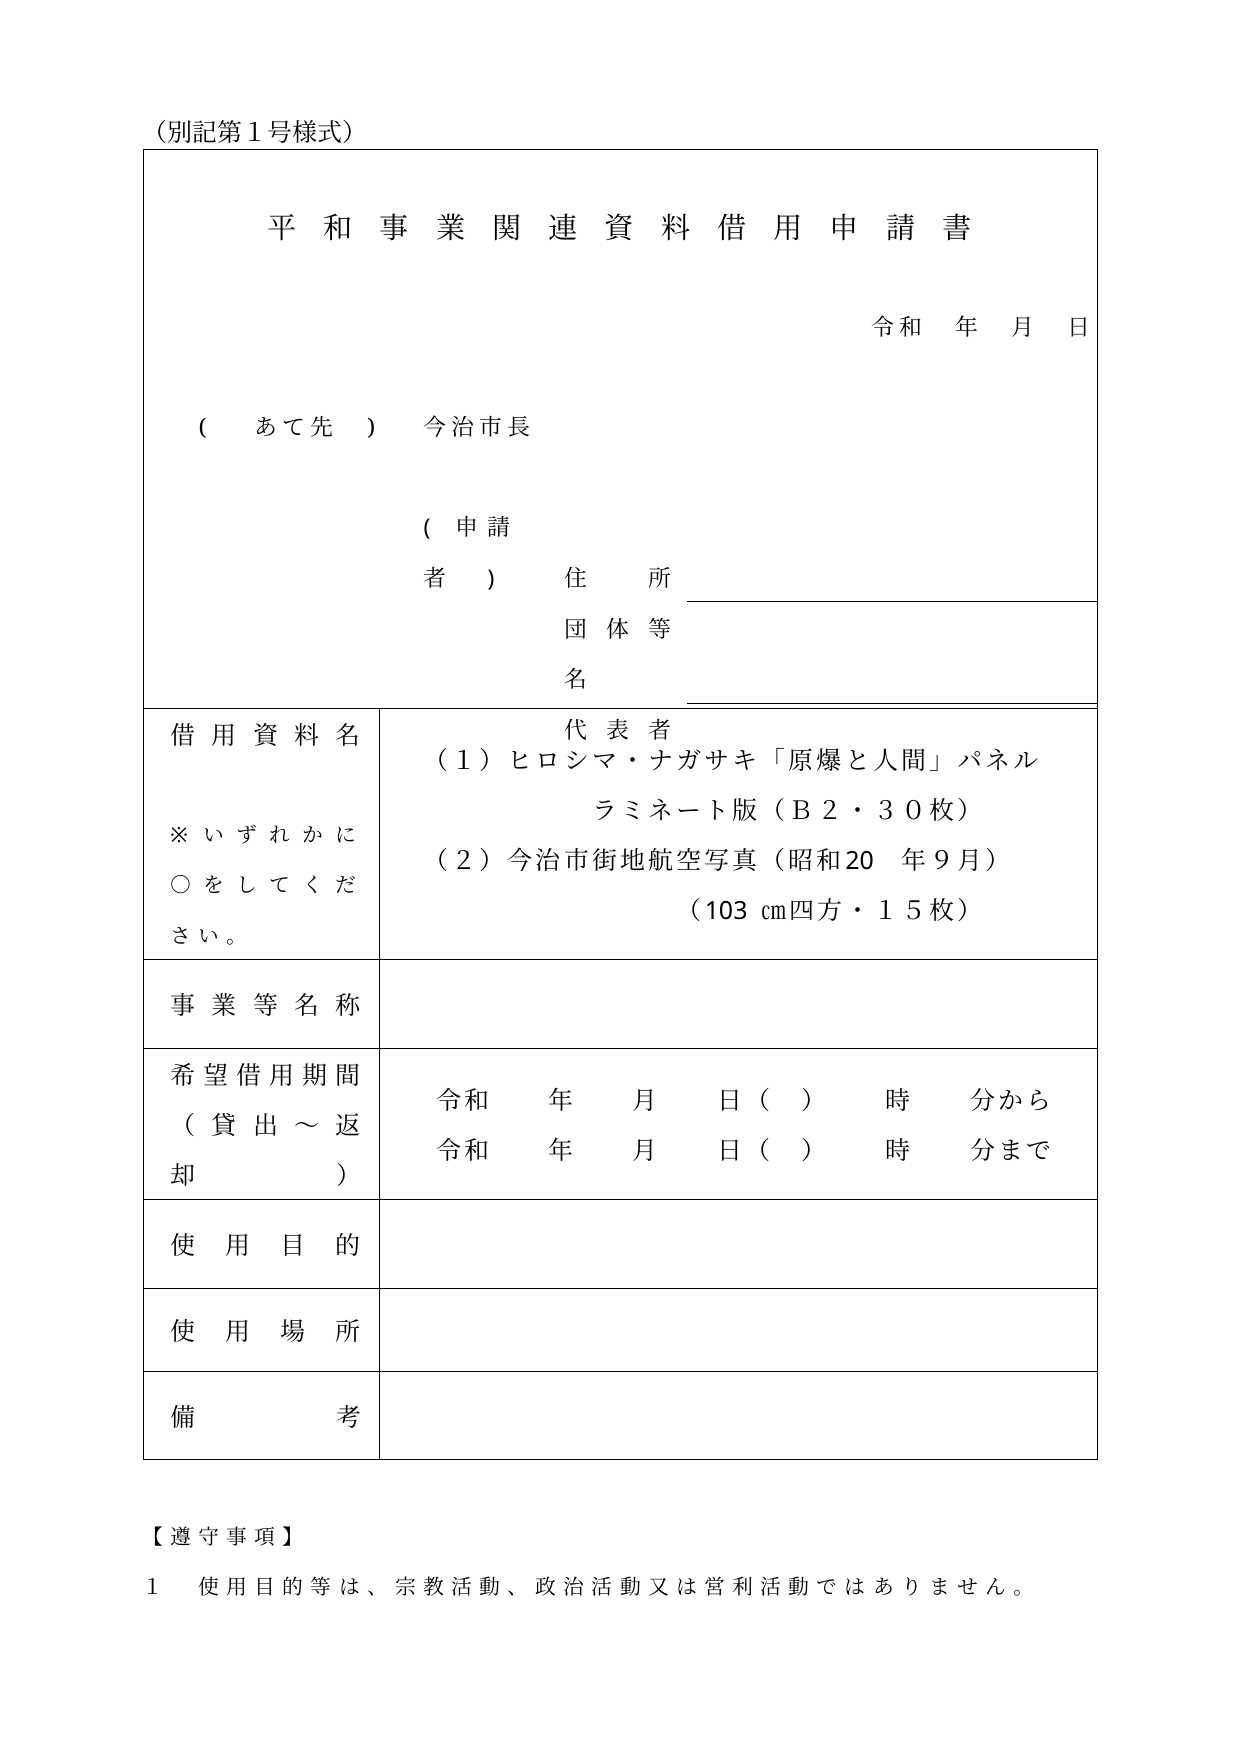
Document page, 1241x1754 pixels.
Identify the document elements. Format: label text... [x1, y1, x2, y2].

table_header 平和事業関連資料借用申請書 令和 年 月 日 (あて先)今治市長 下記のとおり、平和事業関連資料の借用について申請します。なお、下記の遵守事項を遵守し、借用品を紛失、汚損、損傷等した場合は弁償します。 [144, 150, 1097, 707]
table_cell 令和 年 月 日（ ） 時 分から 令和 年 月 日（ ） 時 分まで [380, 1049, 1097, 1199]
text 【遵守事項】 [142, 1510, 1098, 1560]
table_cell 使用場所 [144, 1289, 379, 1371]
table_cell [380, 1289, 1097, 1371]
table_cell 備考 [144, 1372, 379, 1459]
table_cell [380, 1200, 1097, 1287]
table_cell [380, 960, 1097, 1048]
text １ 使用目的等は、宗教活動、政治活動又は営利活動ではありません。 [142, 1560, 1098, 1610]
table_cell 借用資料名 ※いずれかに○をしてください。 [144, 709, 379, 959]
table_cell [380, 1372, 1097, 1459]
table_cell （１）ヒロシマ・ナガサキ「原爆と人間」パネル ラミネート版（Ｂ２・３０枚） （２）今治市街地航空写真（昭和20年９月） （103㎝四方・１５枚） [380, 709, 1097, 959]
table_cell 事業等名称 [144, 960, 379, 1048]
table_cell 使用目的 [144, 1200, 379, 1287]
table_cell 希望借用期間 （貸出～返却） [144, 1049, 379, 1199]
